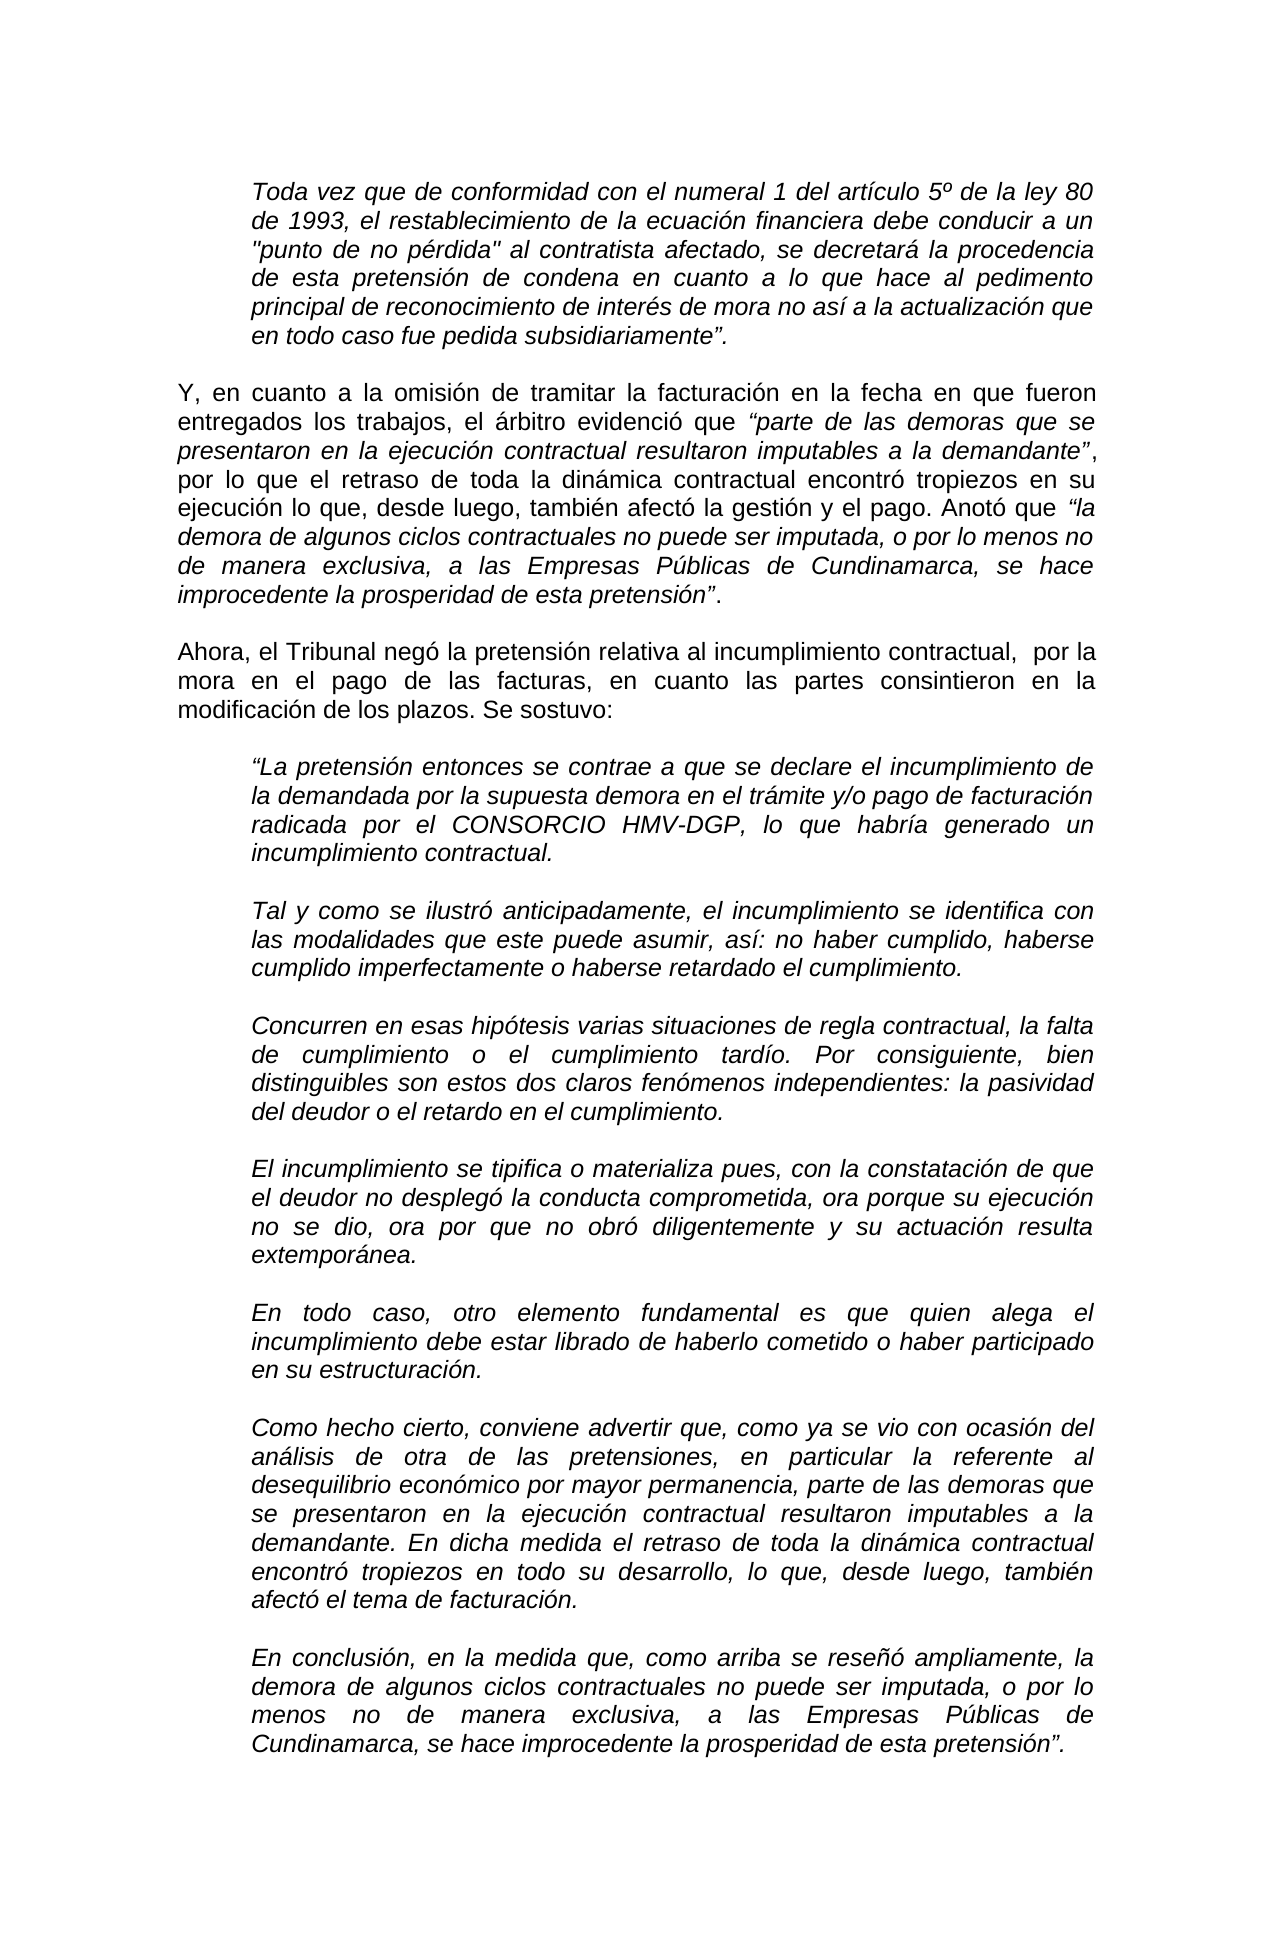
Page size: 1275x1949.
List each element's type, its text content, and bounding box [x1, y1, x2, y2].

text Y, en cuanto a la omisión de tramitar la facturación en la fecha en que fueron entregados los trabajos, el árbitro evidenció que “parte de las demoras que se presentaron en la ejecución contractual resultaron imputables a la demandante”, por lo que el retraso de toda la dinámica contractual encontró tropiezos en su ejecución lo que, desde luego, también afectó la gestión y el pago. Anotó que “la demora de algunos ciclos contractuales no puede ser imputada, o por lo menos no de manera exclusiva, a las Empresas Públicas de Cundinamarca, se hace improcedente la prosperidad de esta pretensión”. [177, 378, 1098, 608]
text “La pretensión entonces se contrae a que se declare el incumplimiento de la demandada por la supuesta demora en el trámite y/o pago de facturación radicada por el CONSORCIO HMV-DGP, lo que habría generado un incumplimiento contractual. [251, 752, 1098, 867]
text Concurren en esas hipótesis varias situaciones de regla contractual, la falta de cumplimiento o el cumplimiento tardío. Por consiguiente, bien distinguibles son estos dos claros fenómenos independientes: la pasividad del deudor o el retardo en el cumplimiento. [251, 1011, 1098, 1126]
text Ahora, el Tribunal negó la pretensión relativa al incumplimiento contractual, por la mora en el pago de las facturas, en cuanto las partes consintieron en la modificación de los plazos. Se sostuvo: [177, 637, 1098, 723]
text Tal y como se ilustró anticipadamente, el incumplimiento se identifica con las modalidades que este puede asumir, así: no haber cumplido, haberse cumplido imperfectamente o haberse retardado el cumplimiento. [251, 896, 1098, 982]
text En conclusión, en la medida que, como arriba se reseñó ampliamente, la demora de algunos ciclos contractuales no puede ser imputada, o por lo menos no de manera exclusiva, a las Empresas Públicas de Cundinamarca, se hace improcedente la prosperidad de esta pretensión”. [251, 1643, 1098, 1758]
text Toda vez que de conformidad con el numeral 1 del artículo 5º de la ley 80 de 1993, el restablecimiento de la ecuación financiera debe conducir a un "punto de no pérdida" al contratista afectado, se decretará la procedencia de esta pretensión de condena en cuanto a lo que hace al pedimento principal de reconocimiento de interés de mora no así a la actualización que en todo caso fue pedida subsidiariamente”. [251, 177, 1098, 350]
text En todo caso, otro elemento fundamental es que quien alega el incumplimiento debe estar librado de haberlo cometido o haber participado en su estructuración. [251, 1298, 1098, 1384]
text Como hecho cierto, conviene advertir que, como ya se vio con ocasión del análisis de otra de las pretensiones, en particular la referente al desequilibrio económico por mayor permanencia, parte de las demoras que se presentaron en la ejecución contractual resultaron imputables a la demandante. En dicha medida el retraso de toda la dinámica contractual encontró tropiezos en todo su desarrollo, lo que, desde luego, también afectó el tema de facturación. [251, 1413, 1098, 1614]
text El incumplimiento se tipifica o materializa pues, con la constatación de que el deudor no desplegó la conducta comprometida, ora porque su ejecución no se dio, ora por que no obró diligentemente y su actuación resulta extemporánea. [251, 1154, 1098, 1269]
